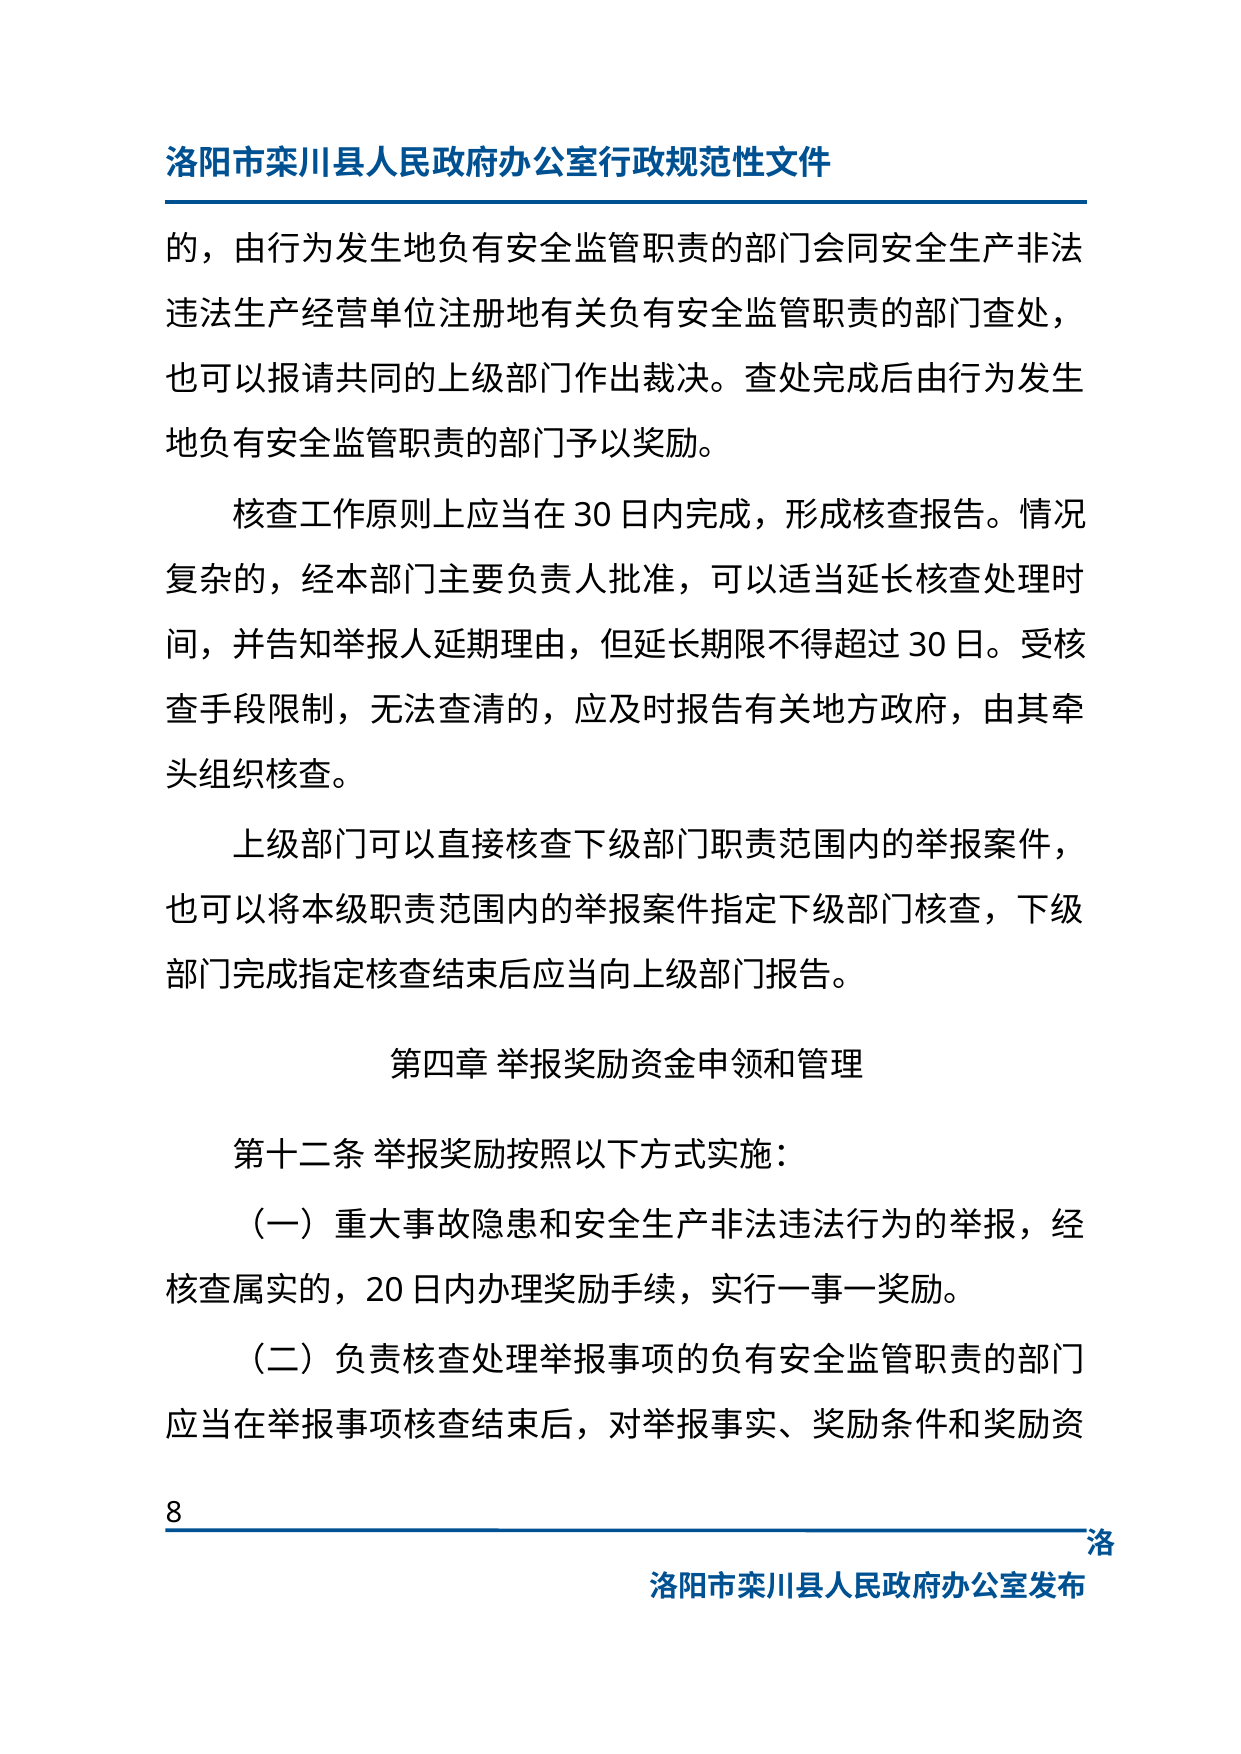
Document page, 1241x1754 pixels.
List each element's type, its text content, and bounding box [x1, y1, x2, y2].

text 第十二条 举报奖励按照以下方式实施： [165, 1119, 1087, 1184]
text 核查工作原则上应当在30日内完成，形成核查报告。情况复杂的，经本部门主要负责人批准，可以适当延长核查处理时间，并告知举报人延期理由，但延长期限不得超过30日。受核查手段限制，无法查清的，应及时报告有关地方政府，由其牵头组织核查。 [165, 479, 1087, 804]
text 第四章 举报奖励资金申领和管理 [165, 1029, 1087, 1094]
text （一）重大事故隐患和安全生产非法违法行为的举报，经核查属实的，20日内办理奖励手续，实行一事一奖励。 [165, 1189, 1087, 1319]
text 上级部门可以直接核查下级部门职责范围内的举报案件，也可以将本级职责范围内的举报案件指定下级部门核查，下级部门完成指定核查结束后应当向上级部门报告。 [165, 809, 1087, 1004]
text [165, 1325, 1087, 1455]
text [165, 214, 1087, 474]
